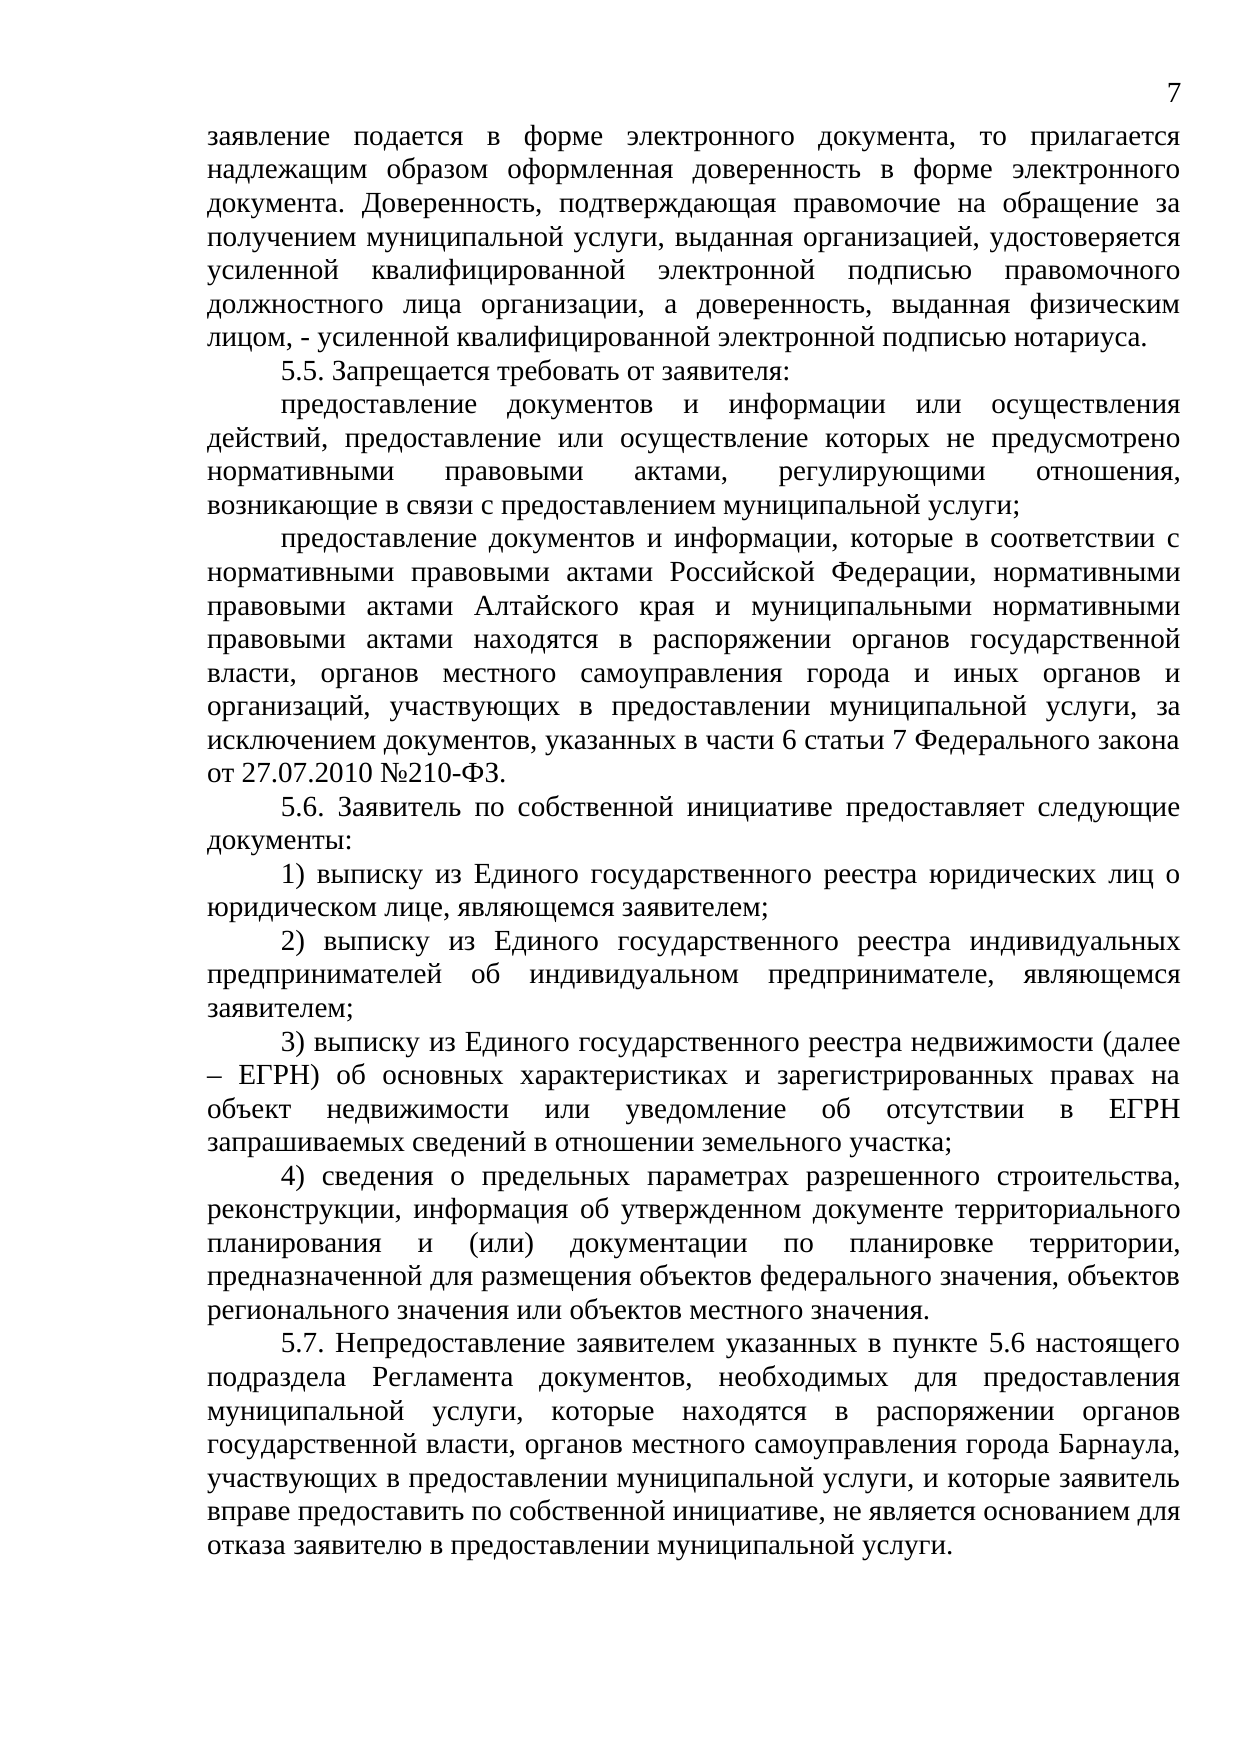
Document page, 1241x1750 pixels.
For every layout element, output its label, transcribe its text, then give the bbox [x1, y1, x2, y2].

text 5.6. Заявитель по собственной инициативе предоставляет следующие документы: [207, 789, 1181, 856]
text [207, 118, 1181, 353]
text 5.7. Непредоставление заявителем указанных в пункте 5.6 настоящего подраздела Регламента документов, необходимых для предоставления муниципальной услуги, которые находятся в распоряжении органов государственной власти, органов местного самоуправления города Барнаула, участвующих в предоставлении муниципальной услуги, и которые заявитель вправе предоставить по собственной инициативе, не является основанием для отказа заявителю в предоставлении муниципальной услуги. [207, 1326, 1181, 1560]
text предоставление документов и информации, которые в соответствии с нормативными правовыми актами Российской Федерации, нормативными правовыми актами Алтайского края и муниципальными нормативными правовыми актами находятся в распоряжении органов государственной власти, органов местного самоуправления города и иных органов и организаций, участвующих в предоставлении муниципальной услуги, за исключением документов, указанных в части 6 статьи 7 Федерального закона от 27.07.2010 №210-ФЗ. [207, 521, 1181, 789]
text 2) выписку из Единого государственного реестра индивидуальных предпринимателей об индивидуальном предпринимателе, являющемся заявителем; [207, 923, 1181, 1024]
text предоставление документов и информации или осуществления действий, предоставление или осуществление которых не предусмотрено нормативными правовыми актами, регулирующими отношения, возникающие в связи с предоставлением муниципальной услуги; [207, 386, 1181, 521]
text 4) сведения о предельных параметрах разрешенного строительства, реконструкции, информация об утвержденном документе территориального планирования и (или) документации по планировке территории, предназначенной для размещения объектов федерального значения, объектов регионального значения или объектов местного значения. [207, 1158, 1181, 1326]
text 1) выписку из Единого государственного реестра юридических лиц о юридическом лице, являющемся заявителем; [207, 856, 1181, 923]
text 3) выписку из Единого государственного реестра недвижимости (далее – ЕГРН) об основных характеристиках и зарегистрированных правах на объект недвижимости или уведомление об отсутствии в ЕГРН запрашиваемых сведений в отношении земельного участка; [207, 1024, 1181, 1158]
text 5.5. Запрещается требовать от заявителя: [207, 353, 1181, 386]
